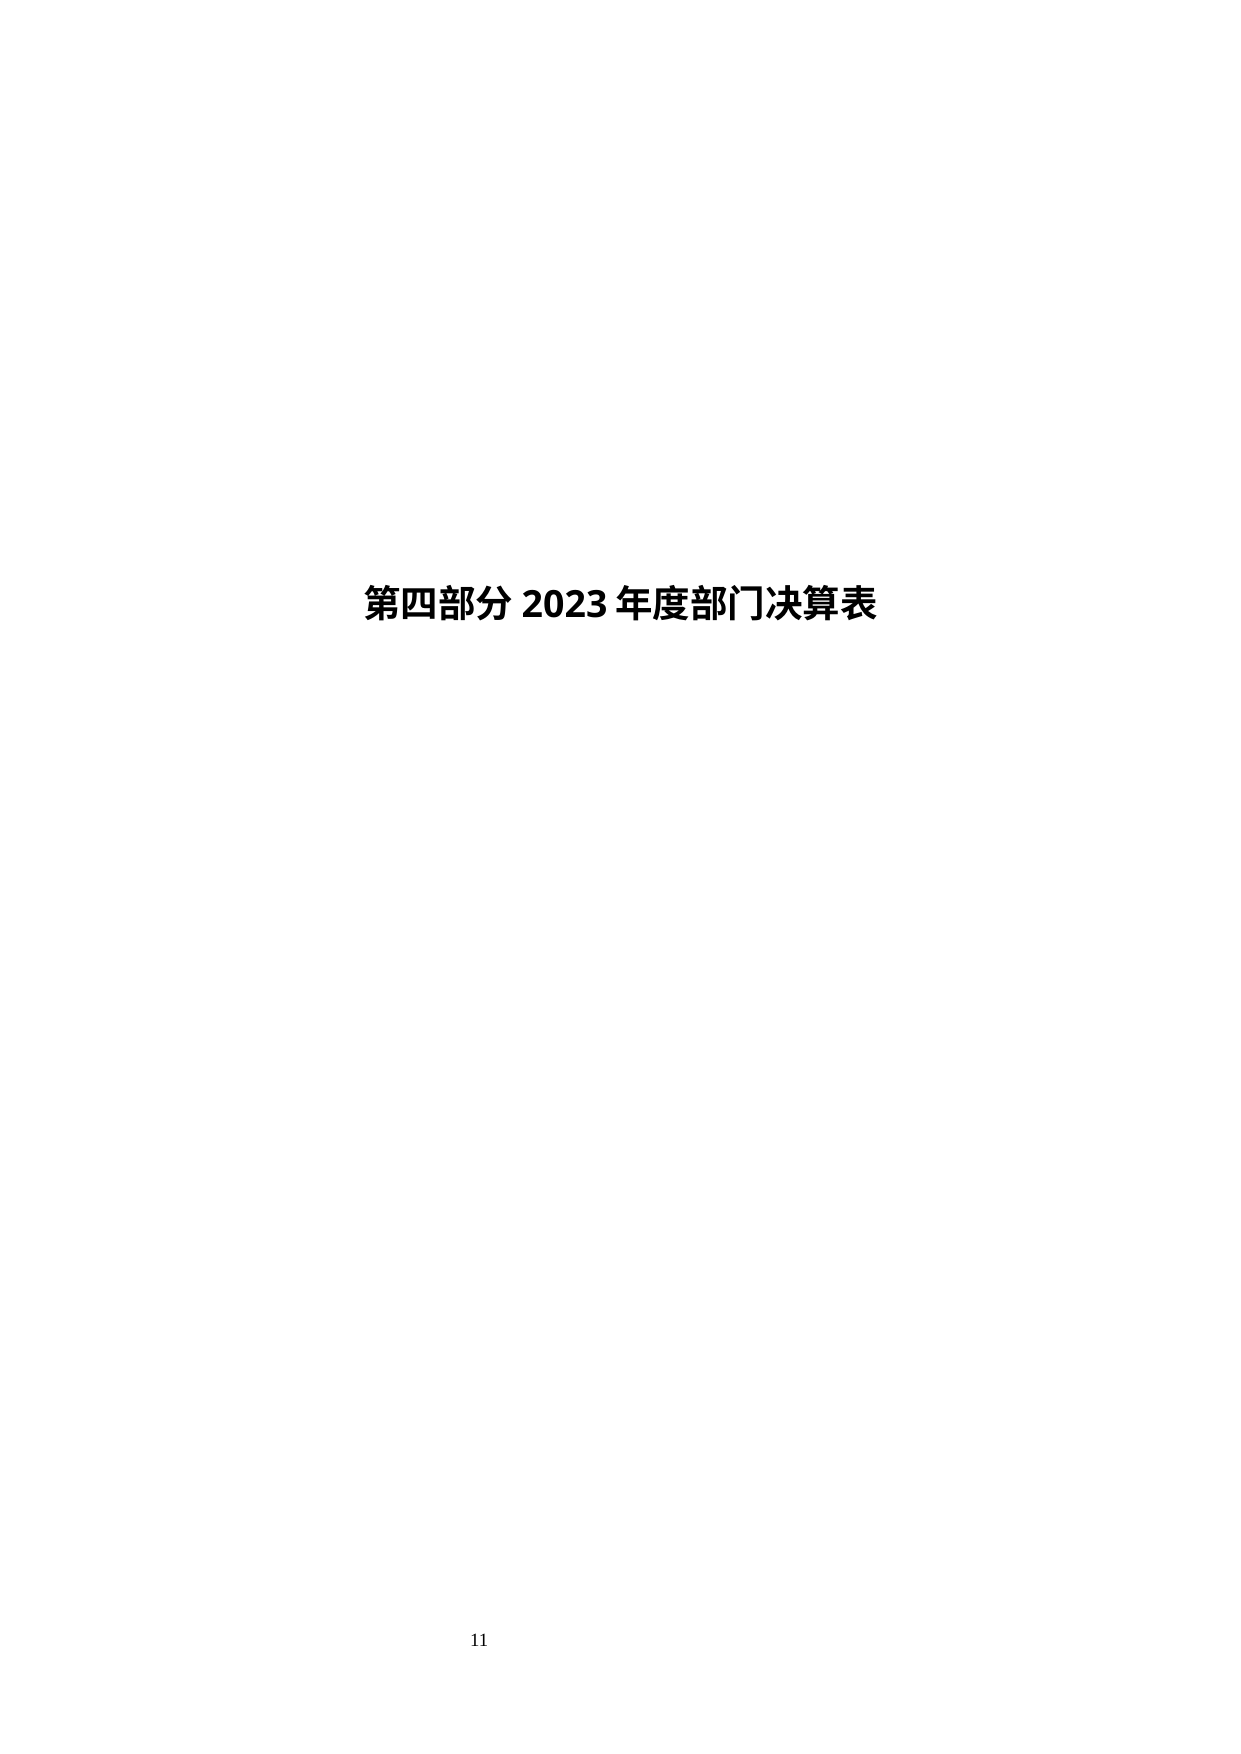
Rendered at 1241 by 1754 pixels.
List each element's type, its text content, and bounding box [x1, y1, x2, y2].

text 第四部分 2023年度部门决算表 [148, 568, 1092, 633]
